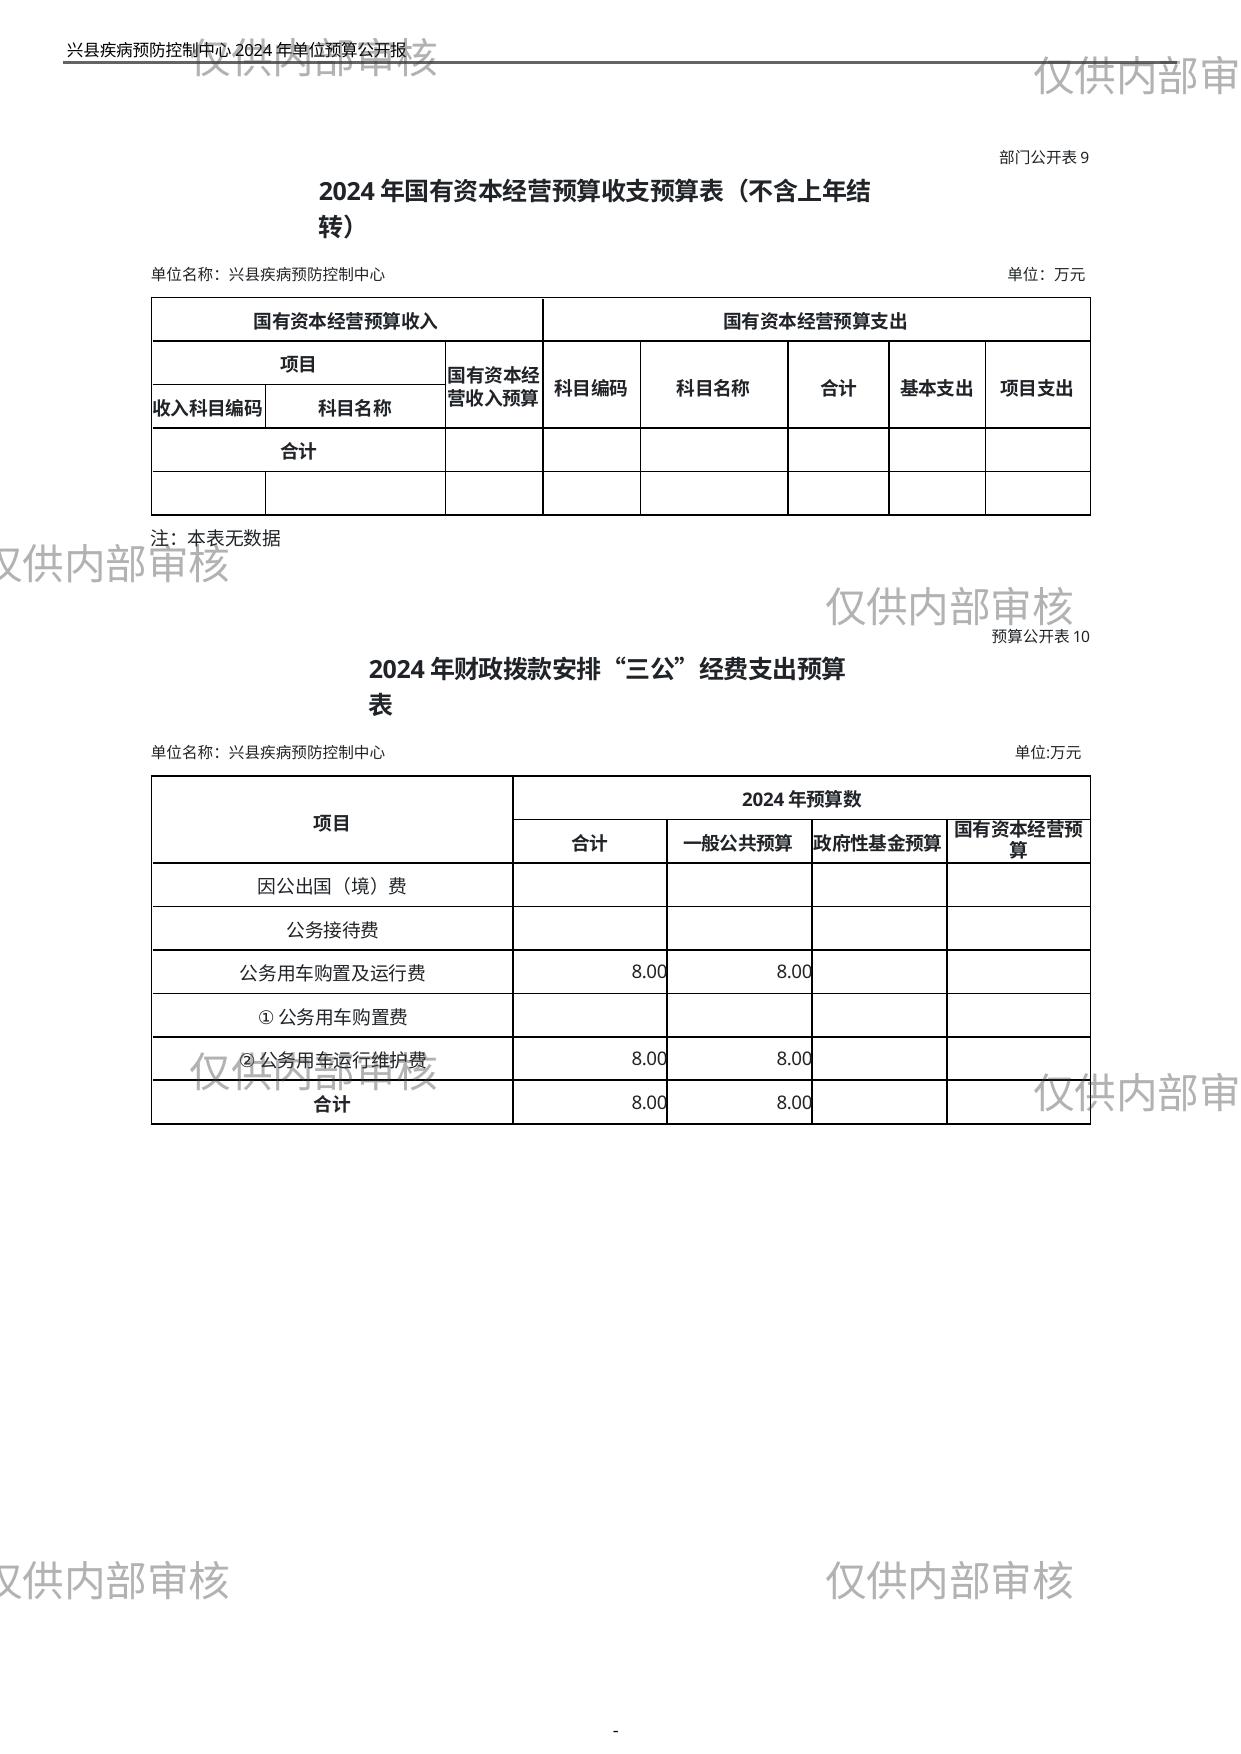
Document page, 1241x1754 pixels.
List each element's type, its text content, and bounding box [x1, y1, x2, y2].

table_cell 8.00 [514, 1081, 666, 1123]
table_cell [514, 907, 666, 949]
table_cell [813, 951, 946, 992]
table_cell [446, 429, 542, 471]
table_cell ②公务用车运行维护费 [152, 1037, 512, 1079]
text 2024年国有资本经营预算收支预算表（不含上年结转） [319, 171, 919, 243]
text 注：本表无数据 [151, 524, 1122, 551]
table_cell 8.00 [668, 1038, 811, 1079]
table_cell 项目 [152, 341, 445, 384]
table_cell 8.00 [668, 1081, 811, 1123]
table_cell [890, 429, 985, 471]
table_header 国有资本经营预算收入 [152, 298, 543, 340]
table_cell [813, 1038, 946, 1079]
table_cell [986, 429, 1090, 471]
text 2024年财政拨款安排“三公”经费支出预算表 [369, 649, 869, 722]
table_cell [514, 864, 666, 906]
table_cell 科目编码 [544, 342, 640, 427]
table_cell [514, 994, 666, 1036]
table_cell [948, 951, 1090, 992]
table_cell [789, 472, 888, 514]
table_cell 政府性基金预算 [813, 820, 946, 862]
table_cell [813, 864, 946, 906]
text 单位名称：兴县疾病预防控制中心 单位:万元 [151, 740, 1122, 763]
table_cell 基本支出 [890, 342, 985, 427]
table_cell 一般公共预算 [668, 820, 811, 862]
table_cell ①公务用车购置费 [152, 994, 512, 1036]
table_cell [813, 1081, 946, 1123]
table_cell [813, 994, 946, 1036]
table_cell 科目名称 [266, 385, 445, 427]
table_cell 收入科目编码 [152, 385, 265, 427]
table_header 国有资本经营预算支出 [544, 298, 1090, 340]
table_cell 项目支出 [986, 342, 1090, 427]
table_cell [986, 472, 1090, 514]
table_cell [948, 994, 1090, 1036]
table_header 2024年预算数 [514, 777, 1090, 819]
table_cell 公务用车购置及运行费 [152, 950, 512, 992]
table_cell [813, 907, 946, 949]
table_cell [446, 472, 542, 514]
table_cell 公务接待费 [152, 907, 512, 949]
table_cell 8.00 [514, 1038, 666, 1079]
table_cell [152, 472, 265, 514]
table_cell 合计 [152, 428, 445, 471]
table_cell 科目名称 [641, 342, 787, 427]
table_cell [266, 472, 445, 514]
text 单位名称：兴县疾病预防控制中心 单位：万元 [151, 262, 1122, 284]
text 部门公开表9 [999, 146, 1122, 168]
table_cell [668, 907, 811, 949]
table_cell [641, 472, 787, 514]
table_cell [789, 429, 888, 471]
table_cell [544, 472, 640, 514]
table_cell 国有资本经营预 算 [948, 820, 1090, 862]
table_cell 合计 [514, 820, 666, 862]
text 预算公开表10 [991, 624, 1122, 647]
table_cell [948, 907, 1090, 949]
table_cell [544, 429, 640, 471]
table_cell 8.00 [668, 951, 811, 992]
table_header 项目 [152, 777, 512, 862]
table_cell [948, 1038, 1090, 1079]
table_cell 合计 [152, 1080, 512, 1123]
table_cell [890, 472, 985, 514]
table_cell 合计 [789, 342, 888, 427]
table_cell 国有资本经营收入预算 [446, 342, 542, 427]
table_cell [948, 1081, 1090, 1123]
table_cell 因公出国（境）费 [152, 863, 512, 906]
table_cell [668, 994, 811, 1036]
table_cell 8.00 [514, 951, 666, 992]
table_cell [641, 429, 787, 471]
table_cell [948, 864, 1090, 906]
table_cell [668, 864, 811, 906]
